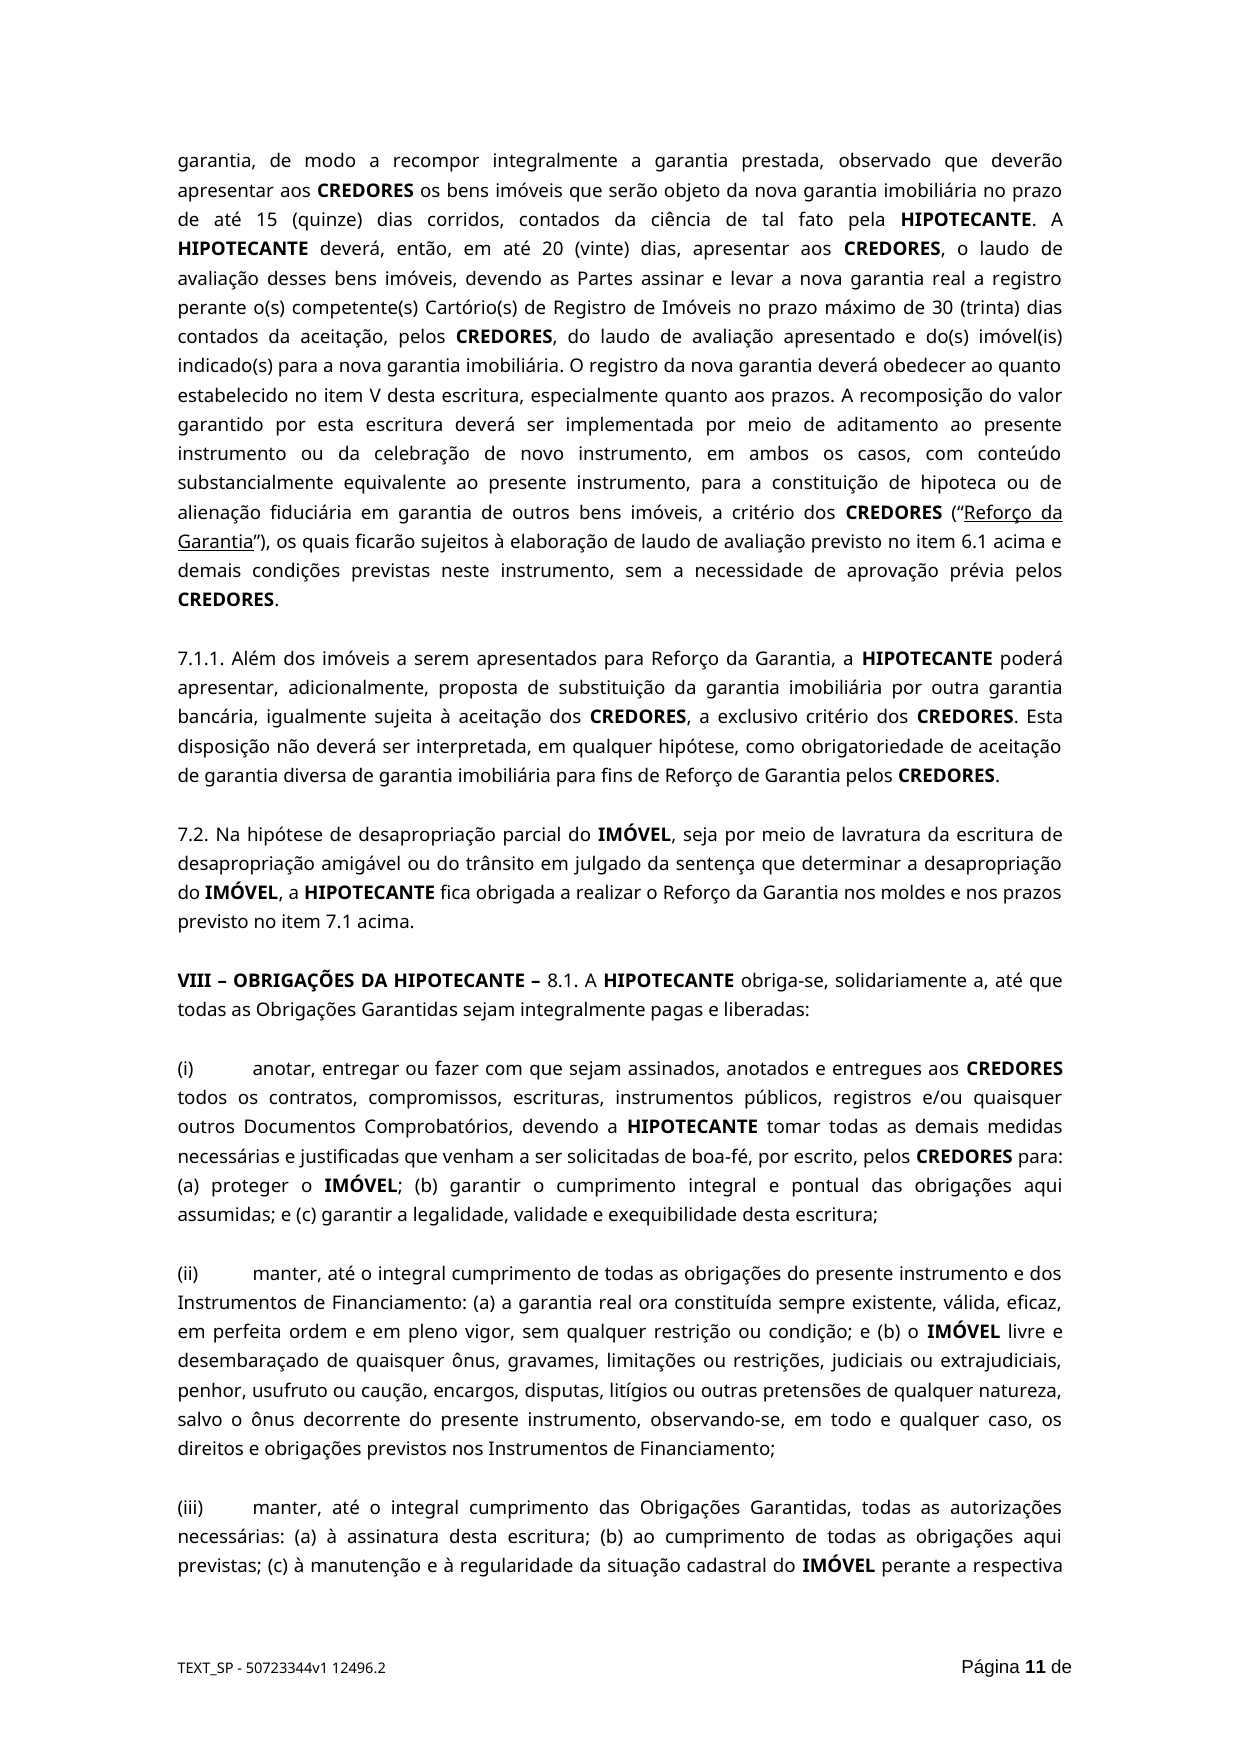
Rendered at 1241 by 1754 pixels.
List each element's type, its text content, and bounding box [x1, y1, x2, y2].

text (i) anotar, entregar ou fazer com que sejam assinados, anotados e entregues aos CREDORES todos os contratos, compromissos, escrituras, instrumentos públicos, registros e/ou quaisquer outros Documentos Comprobatórios, devendo a HIPOTECANTE tomar todas as demais medidas necessárias e justificadas que venham a ser solicitadas de boa-fé, por escrito, pelos CREDORES para: (a) proteger o IMÓVEL; (b) garantir o cumprimento integral e pontual das obrigações aqui assumidas; e (c) garantir a legalidade, validade e exequibilidade desta escritura; [177, 1055, 1063, 1227]
text (ii) manter, até o integral cumprimento de todas as obrigações do presente instrumento e dos Instrumentos de Financiamento: (a) a garantia real ora constituída sempre existente, válida, eficaz, em perfeita ordem e em pleno vigor, sem qualquer restrição ou condição; e (b) o IMÓVEL livre e desembaraçado de quaisquer ônus, gravames, limitações ou restrições, judiciais ou extrajudiciais, penhor, usufruto ou caução, encargos, disputas, litígios ou outras pretensões de qualquer natureza, salvo o ônus decorrente do presente instrumento, observando-se, em todo e qualquer caso, os direitos e obrigações previstos nos Instrumentos de Financiamento; [177, 1260, 1063, 1461]
text 7.1.1. Além dos imóveis a serem apresentados para Reforço da Garantia, a HIPOTECANTE poderá apresentar, adicionalmente, proposta de substituição da garantia imobiliária por outra garantia bancária, igualmente sujeita à aceitação dos CREDORES, a exclusivo critério dos CREDORES. Esta disposição não deverá ser interpretada, em qualquer hipótese, como obrigatoriedade de aceitação de garantia diversa de garantia imobiliária para fins de Reforço de Garantia pelos CREDORES. [177, 645, 1063, 788]
text 7.2. Na hipótese de desapropriação parcial do IMÓVEL, seja por meio de lavratura da escritura de desapropriação amigável ou do trânsito em julgado da sentença que determinar a desapropriação do IMÓVEL, a HIPOTECANTE fica obrigada a realizar o Reforço da Garantia nos moldes e nos prazos previsto no item 7.1 acima. [177, 821, 1063, 934]
text VIII – OBRIGAÇÕES DA HIPOTECANTE – 8.1. A HIPOTECANTE obriga-se, solidariamente a, até que todas as Obrigações Garantidas sejam integralmente pagas e liberadas: [177, 967, 1063, 1022]
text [177, 1494, 1063, 1578]
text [177, 148, 1063, 612]
